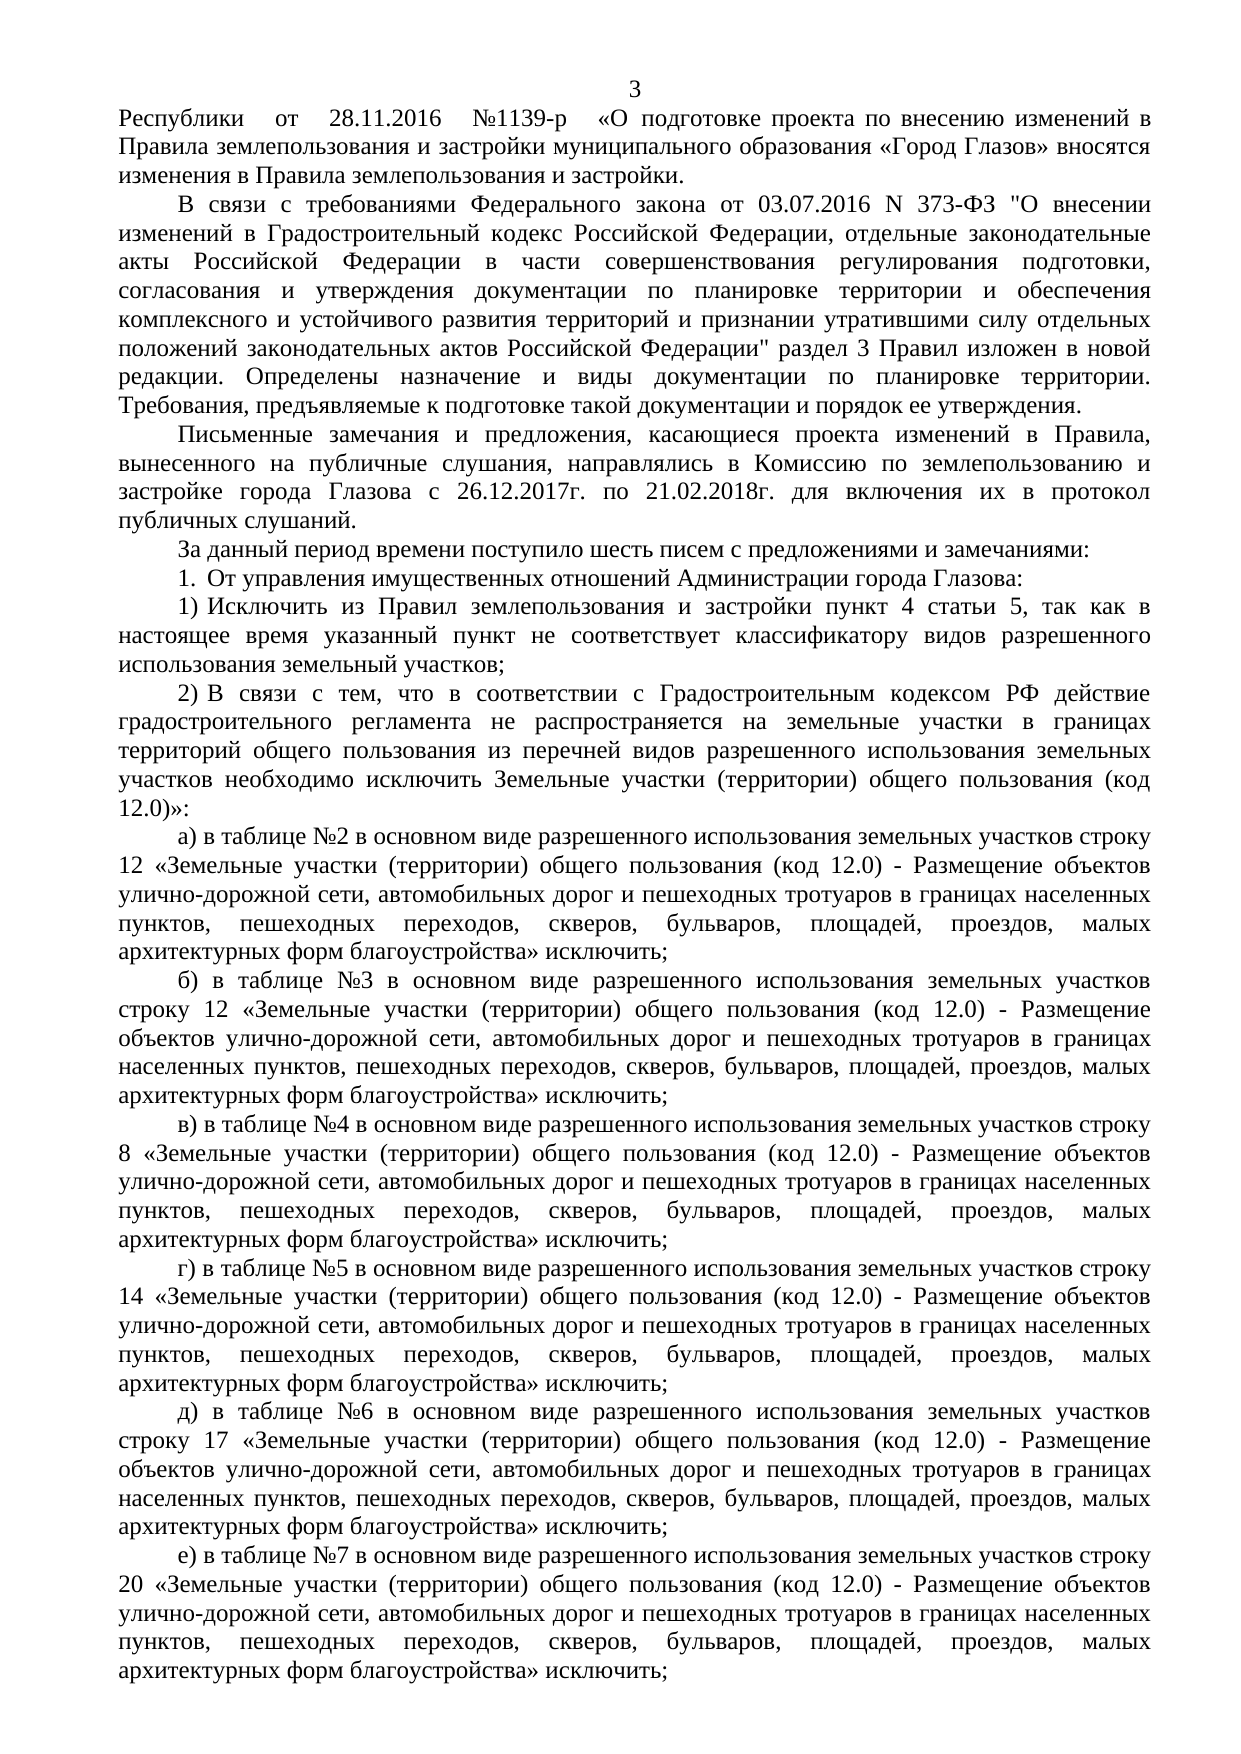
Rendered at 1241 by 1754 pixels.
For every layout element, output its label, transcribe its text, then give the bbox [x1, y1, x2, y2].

text В связи с требованиями Федерального закона от 03.07.2016 N 373-ФЗ "О внесении изменений в Градостроительный кодекс Российской Федерации, отдельные законодательные акты Российской Федерации в части совершенствования регулирования подготовки, согласования и утверждения документации по планировке территории и обеспечения комплексного и устойчивого развития территорий и признании утратившими силу отдельных положений законодательных актов Российской Федерации" раздел 3 Правил изложен в новой редакции. Определены назначение и виды документации по планировке территории. Требования, предъявляемые к подготовке такой документации и порядок ее утверждения. [118, 189, 1152, 419]
text в) в таблице №4 в основном виде разрешенного использования земельных участков строку 8 «Земельные участки (территории) общего пользования (код 12.0) - Размещение объектов улично-дорожной сети, автомобильных дорог и пешеходных тротуаров в границах населенных пунктов, пешеходных переходов, скверов, бульваров, площадей, проездов, малых архитектурных форм благоустройства» исключить; [118, 1109, 1152, 1253]
text Письменные замечания и предложения, касающиеся проекта изменений в Правила, вынесенного на публичные слушания, направлялись в Комиссию по землепользованию и застройке города Глазова с 26.12.2017г. по 21.02.2018г. для включения их в протокол публичных слушаний. [118, 419, 1152, 534]
text г) в таблице №5 в основном виде разрешенного использования земельных участков строку 14 «Земельные участки (территории) общего пользования (код 12.0) - Размещение объектов улично-дорожной сети, автомобильных дорог и пешеходных тротуаров в границах населенных пунктов, пешеходных переходов, скверов, бульваров, площадей, проездов, малых архитектурных форм благоустройства» исключить; [118, 1253, 1152, 1396]
text а) в таблице №2 в основном виде разрешенного использования земельных участков строку 12 «Земельные участки (территории) общего пользования (код 12.0) - Размещение объектов улично-дорожной сети, автомобильных дорог и пешеходных тротуаров в границах населенных пунктов, пешеходных переходов, скверов, бульваров, площадей, проездов, малых архитектурных форм благоустройства» исключить; [118, 821, 1152, 965]
list Исключить из Правил землепользования и застройки пункт 4 статьи 5, так как в настоящее время указанный пункт не соответствует классификатору видов разрешенного использования земельный участков; [118, 591, 1152, 678]
list От управления имущественных отношений Администрации города Глазова: [118, 563, 1152, 591]
list В связи с тем, что в соответствии с Градостроительным кодексом РФ действие градостроительного регламента не распространяется на земельные участки в границах территорий общего пользования из перечней видов разрешенного использования земельных участков необходимо исключить Земельные участки (территории) общего пользования (код 12.0)»: [118, 678, 1152, 821]
text За данный период времени поступило шесть писем с предложениями и замечаниями: [118, 534, 1152, 563]
text е) в таблице №7 в основном виде разрешенного использования земельных участков строку 20 «Земельные участки (территории) общего пользования (код 12.0) - Размещение объектов улично-дорожной сети, автомобильных дорог и пешеходных тротуаров в границах населенных пунктов, пешеходных переходов, скверов, бульваров, площадей, проездов, малых архитектурных форм благоустройства» исключить; [118, 1540, 1152, 1684]
text б) в таблице №3 в основном виде разрешенного использования земельных участков строку 12 «Земельные участки (территории) общего пользования (код 12.0) - Размещение объектов улично-дорожной сети, автомобильных дорог и пешеходных тротуаров в границах населенных пунктов, пешеходных переходов, скверов, бульваров, площадей, проездов, малых архитектурных форм благоустройства» исключить; [118, 965, 1152, 1109]
text д) в таблице №6 в основном виде разрешенного использования земельных участков строку 17 «Земельные участки (территории) общего пользования (код 12.0) - Размещение объектов улично-дорожной сети, автомобильных дорог и пешеходных тротуаров в границах населенных пунктов, пешеходных переходов, скверов, бульваров, площадей, проездов, малых архитектурных форм благоустройства» исключить; [118, 1396, 1152, 1540]
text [118, 103, 1152, 189]
